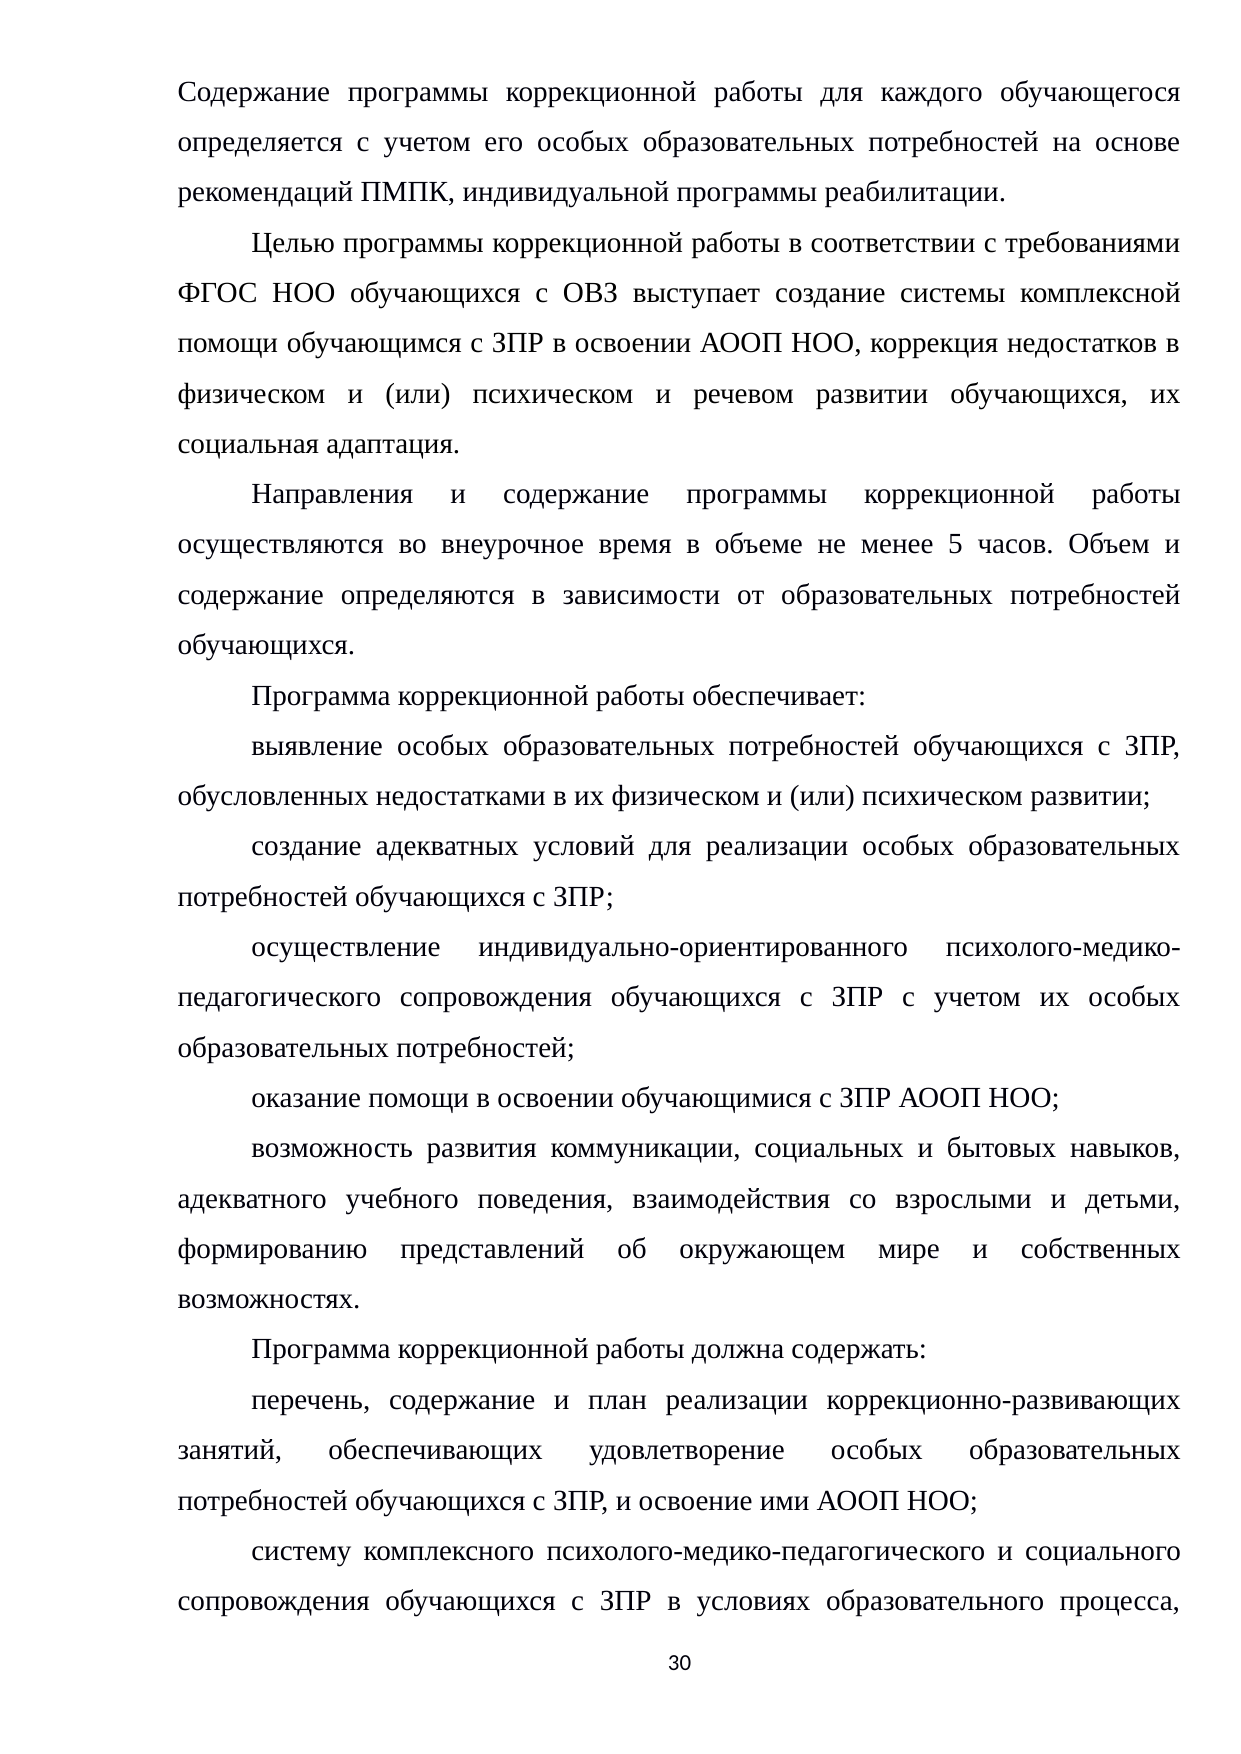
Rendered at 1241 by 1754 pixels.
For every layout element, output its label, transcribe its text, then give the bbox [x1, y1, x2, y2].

text перечень, содержание и план реализации коррекционно-развивающих занятий, обеспечивающих удовлетворение особых образовательных потребностей обучающихся с ЗПР, и освоение ими АООП НОО; [177, 1382, 1181, 1516]
text Направления и содержание программы коррекционной работы осуществляются во внеурочное время в объеме не менее 5 часов. Объем и содержание определяются в зависимости от образовательных потребностей обучающихся. [177, 476, 1181, 661]
text Программа коррекционной работы обеспечивает: [177, 678, 1181, 711]
text возможность развития коммуникации, социальных и бытовых навыков, адекватного учебного поведения, взаимодействия со взрослыми и детьми, формированию представлений об окружающем мире и собственных возможностях. [177, 1130, 1181, 1315]
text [177, 74, 1181, 208]
text Программа коррекционной работы должна содержать: [177, 1332, 1181, 1365]
text создание адекватных условий для реализации особых образовательных потребностей обучающихся с ЗПР; [177, 828, 1181, 912]
text оказание помощи в освоении обучающимися с ЗПР АООП НОО; [177, 1080, 1181, 1114]
text Целью программы коррекционной работы в соответствии с требованиями ФГОС НОО обучающихся с ОВЗ выступает создание системы комплексной помощи обучающимся с ЗПР в освоении АООП НОО, коррекция недостатков в физическом и (или) психическом и речевом развитии обучающихся, их социальная адаптация. [177, 225, 1181, 459]
text осуществление индивидуально-ориентированного психолого-медико-педагогического сопровождения обучающихся с ЗПР с учетом их особых образовательных потребностей; [177, 929, 1181, 1063]
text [177, 1533, 1181, 1583]
text выявление особых образовательных потребностей обучающихся с ЗПР, обусловленных недостатками в их физическом и (или) психическом развитии; [177, 728, 1181, 812]
